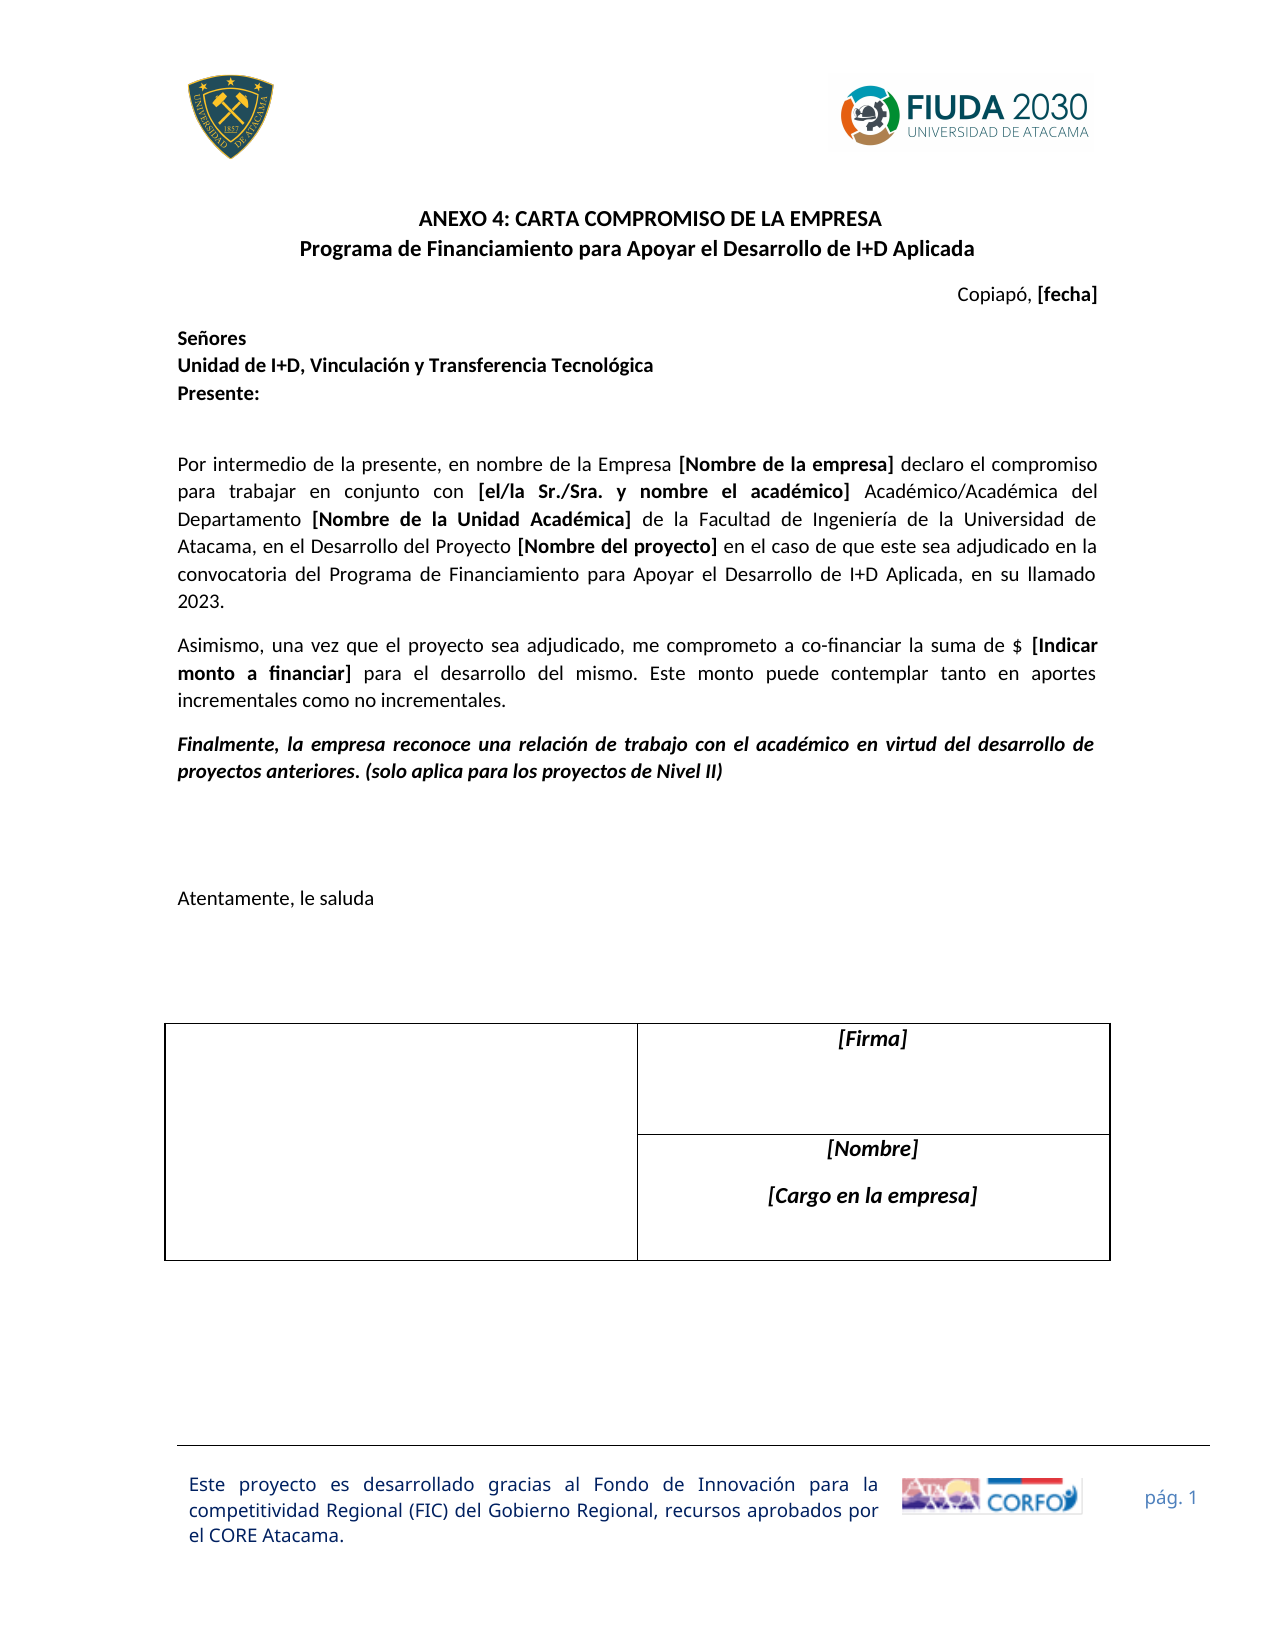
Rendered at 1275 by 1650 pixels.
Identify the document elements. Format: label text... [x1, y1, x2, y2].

text Por intermedio de la presente, en nombre de la Empresa [Nombre de la empresa] declaro el compromiso para trabajar en conjunto con [el/la Sr./Sra. y nombre el académico] Académico/Académica del Departamento [Nombre de la Unidad Académica] de la Facultad de Ingeniería de la Universidad de Atacama, en el Desarrollo del Proyecto [Nombre del proyecto] en el caso de que este sea adjudicado en la convocatoria del Programa de Financiamiento para Apoyar el Desarrollo de I+D Aplicada, en su llamado 2023. [177, 451, 1098, 614]
text Copiapó, [fecha] [177, 281, 1098, 306]
text Finalmente, la empresa reconoce una relación de trabajo con el académico en virtud del desarrollo de proyectos anteriores. (solo aplica para los proyectos de Nivel II) [177, 731, 1098, 784]
text Señores [177, 325, 1098, 350]
text Atentamente, le saluda [177, 803, 1098, 910]
picture [186, 73, 276, 161]
table_header [166, 1024, 637, 1259]
text Asimismo, una vez que el proyecto sea adjudicado, me comprometo a co-financiar la suma de $ [Indicar monto a financiar] para el desarrollo del mismo. Este monto puede contemplar tanto en aportes incrementales como no incrementales. [177, 632, 1098, 712]
text ANEXO 4: CARTA COMPROMISO DE LA EMPRESA [177, 204, 1098, 232]
table_header [Firma] [638, 1024, 1109, 1133]
picture [828, 73, 1094, 152]
text Unidad de I+D, Vinculación y Transferencia Tecnológica Presente: [177, 352, 1098, 405]
picture [902, 1478, 1084, 1516]
text Programa de Financiamiento para Apoyar el Desarrollo de I+D Aplicada [177, 234, 1098, 262]
table_cell [Nombre] [Cargo en la empresa] [638, 1135, 1109, 1259]
